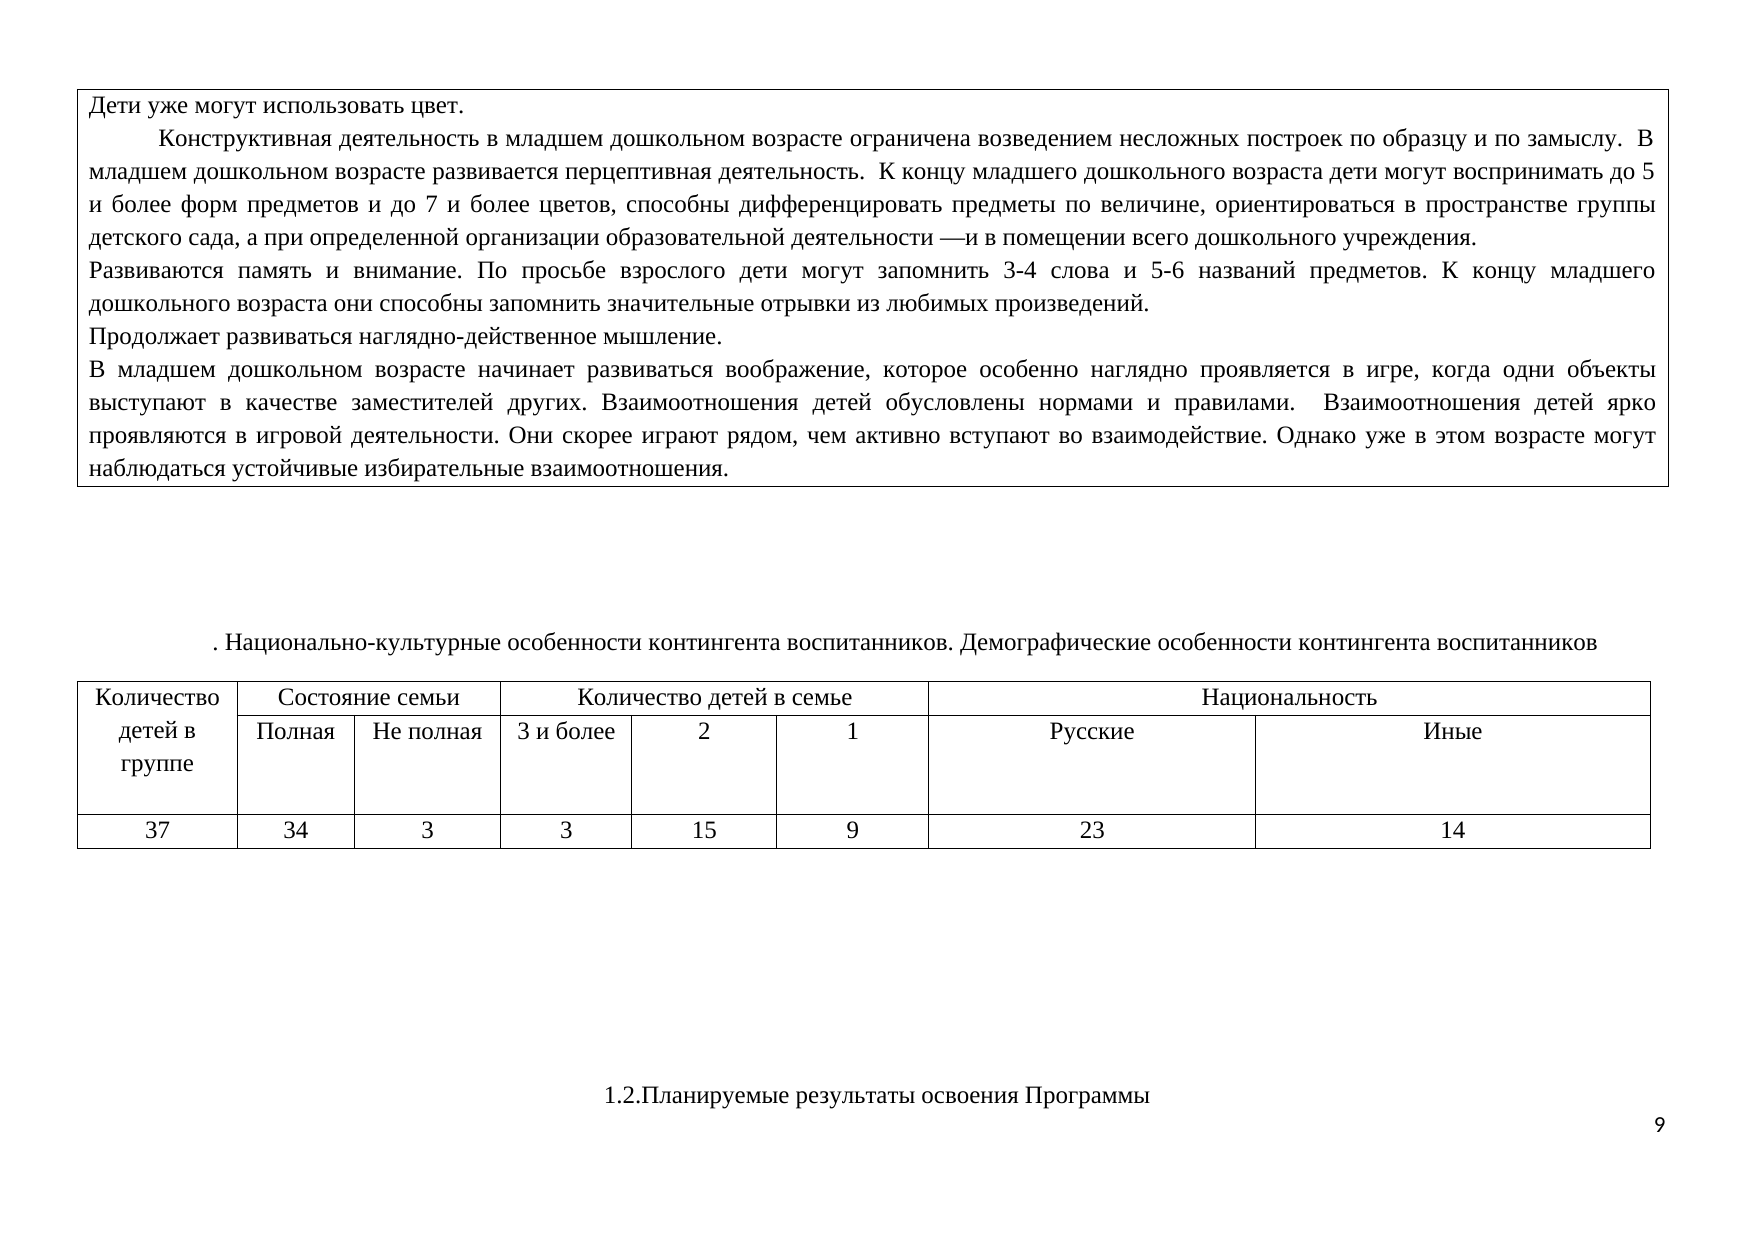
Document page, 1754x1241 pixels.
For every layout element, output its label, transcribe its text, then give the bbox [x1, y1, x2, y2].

table_cell Не полная [355, 716, 500, 814]
text 1.2.Планируемые результаты освоения Программы [89, 1080, 1665, 1109]
table_header Количество детей в семье [501, 682, 928, 715]
table_cell Русские [929, 716, 1255, 814]
text . Национально-культурные особенности контингента воспитанников. Демографические особенности контингента воспитанников [89, 627, 1665, 656]
table_cell 15 [632, 815, 776, 848]
table_cell 3 и более [501, 716, 631, 814]
table_cell 3 [501, 815, 631, 848]
table_cell 37 [78, 815, 237, 848]
table_cell Полная [238, 716, 354, 814]
table_cell 1 [777, 716, 928, 814]
table_header Национальность [929, 682, 1650, 715]
table_cell 2 [632, 716, 776, 814]
table_cell 23 [929, 815, 1255, 848]
table_cell 14 [1256, 815, 1650, 848]
table_cell 9 [777, 815, 928, 848]
table_header Состояние семьи [238, 682, 500, 715]
table_cell 3 [355, 815, 500, 848]
table_cell 34 [238, 815, 354, 848]
table_cell Иные [1256, 716, 1650, 814]
table_header Количество детей в группе [78, 682, 237, 814]
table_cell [78, 90, 1668, 486]
